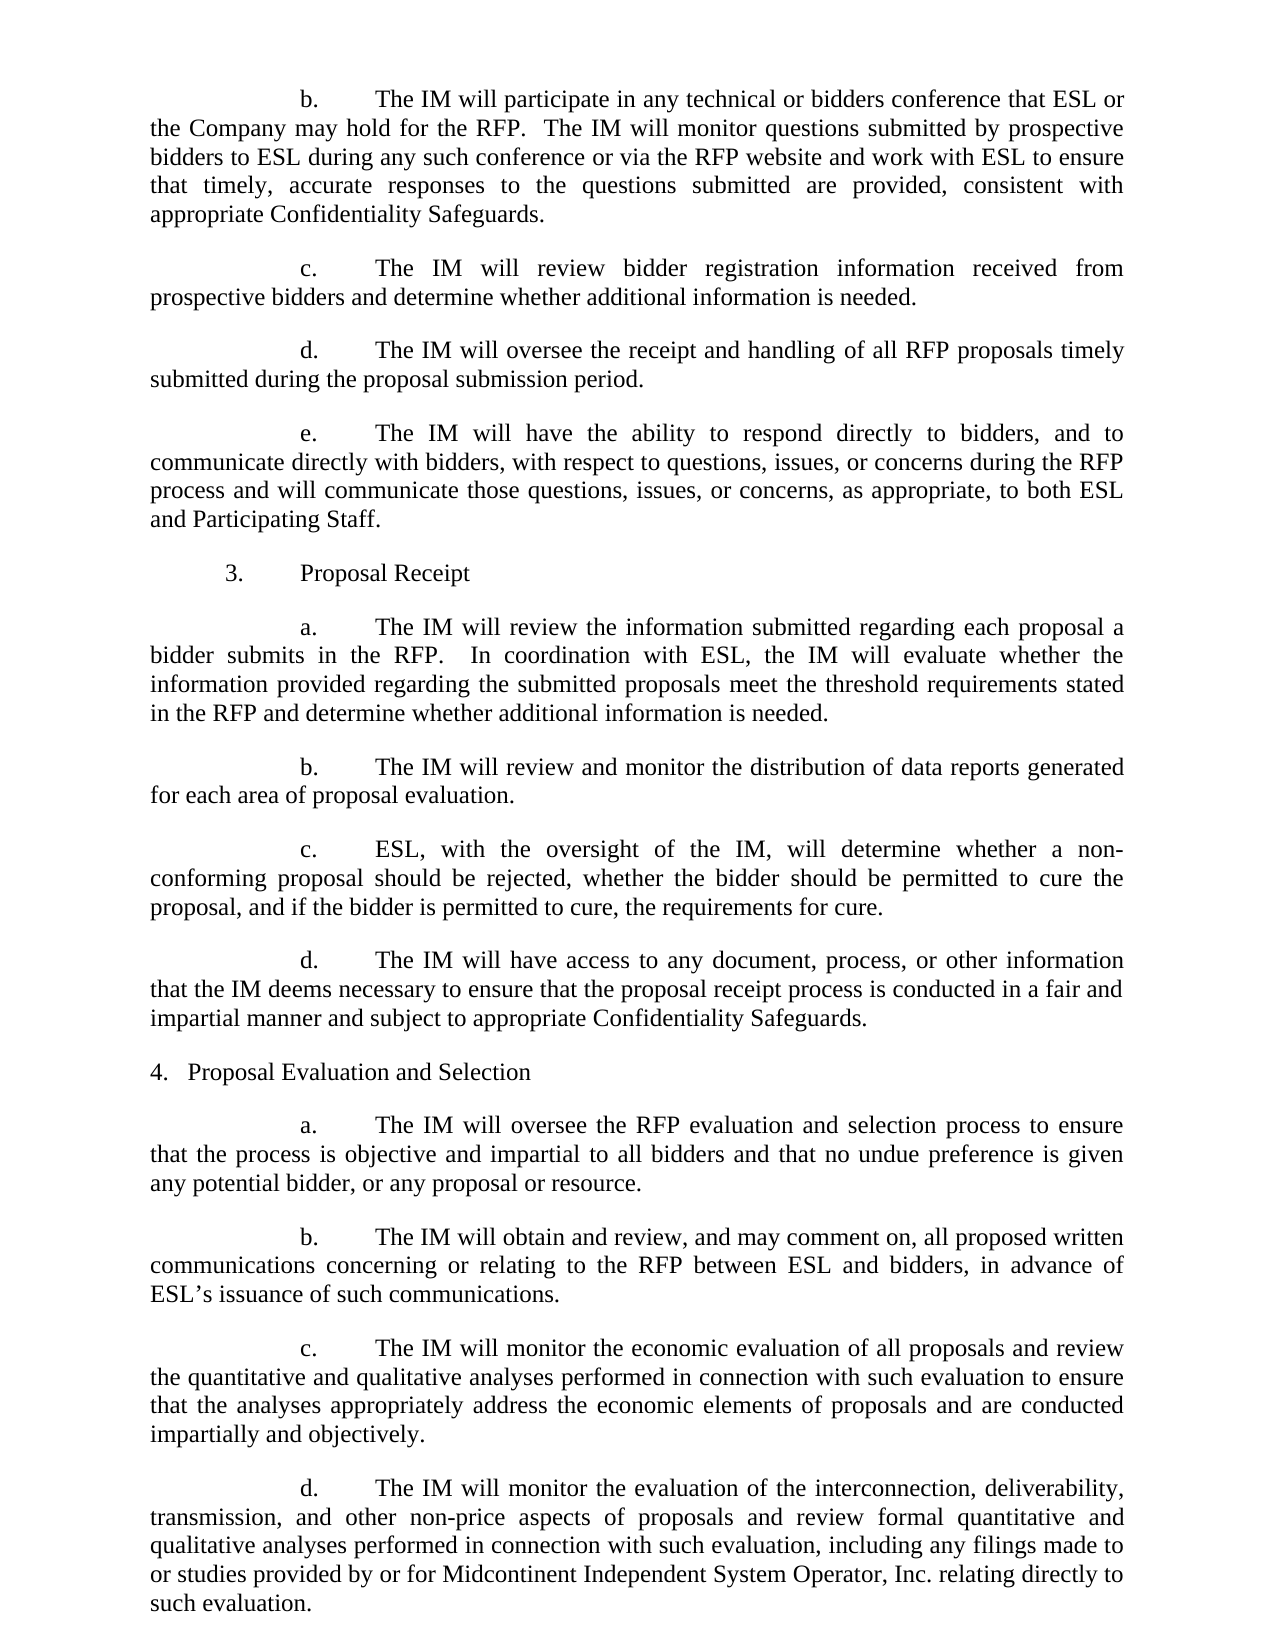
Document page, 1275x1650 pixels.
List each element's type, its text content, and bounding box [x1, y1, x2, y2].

list Proposal Receipt [150, 558, 1125, 587]
list The IM will review the information submitted regarding each proposal a bidder submits in the RFP. In coordination with ESL, the IM will evaluate whether the information provided regarding the submitted proposals meet the threshold requirements stated in the RFP and determine whether additional information is needed. [150, 612, 1125, 727]
list The IM will have access to any document, process, or other information that the IM deems necessary to ensure that the proposal receipt process is conducted in a fair and impartial manner and subject to appropriate Confidentiality Safeguards. [150, 946, 1125, 1032]
list The IM will monitor the economic evaluation of all proposals and review the quantitative and qualitative analyses performed in connection with such evaluation to ensure that the analyses appropriately address the economic elements of proposals and are conducted impartially and objectively. [150, 1333, 1125, 1448]
list The IM will review bidder registration information received from prospective bidders and determine whether additional information is needed. [150, 253, 1125, 311]
list The IM will monitor the evaluation of the interconnection, deliverability, transmission, and other non-price aspects of proposals and review formal quantitative and qualitative analyses performed in connection with such evaluation, including any filings made to or studies provided by or for Midcontinent Independent System Operator, Inc. relating directly to such evaluation. [150, 1473, 1125, 1617]
list The IM will obtain and review, and may comment on, all proposed written communications concerning or relating to the RFP between ESL and bidders, in advance of ESL’s issuance of such communications. [150, 1222, 1125, 1308]
list The IM will have the ability to respond directly to bidders, and to communicate directly with bidders, with respect to questions, issues, or concerns during the RFP process and will communicate those questions, issues, or concerns, as appropriate, to both ESL and Participating Staff. [150, 418, 1125, 533]
list The IM will review and monitor the distribution of data reports generated for each area of proposal evaluation. [150, 752, 1125, 809]
list The IM will oversee the RFP evaluation and selection process to ensure that the process is objective and impartial to all bidders and that no undue preference is given any potential bidder, or any proposal or resource. [150, 1111, 1125, 1197]
list The IM will oversee the receipt and handling of all RFP proposals timely submitted during the proposal submission period. [150, 336, 1125, 393]
list Proposal Evaluation and Selection [150, 1057, 1125, 1086]
list ESL, with the oversight of the IM, will determine whether a non-conforming proposal should be rejected, whether the bidder should be permitted to cure the proposal, and if the bidder is permitted to cure, the requirements for cure. [150, 834, 1125, 921]
list The IM will participate in any technical or bidders conference that ESL or the Company may hold for the RFP. The IM will monitor questions submitted by prospective bidders to ESL during any such conference or via the RFP website and work with ESL to ensure that timely, accurate responses to the questions submitted are provided, consistent with appropriate Confidentiality Safeguards. [150, 84, 1125, 228]
